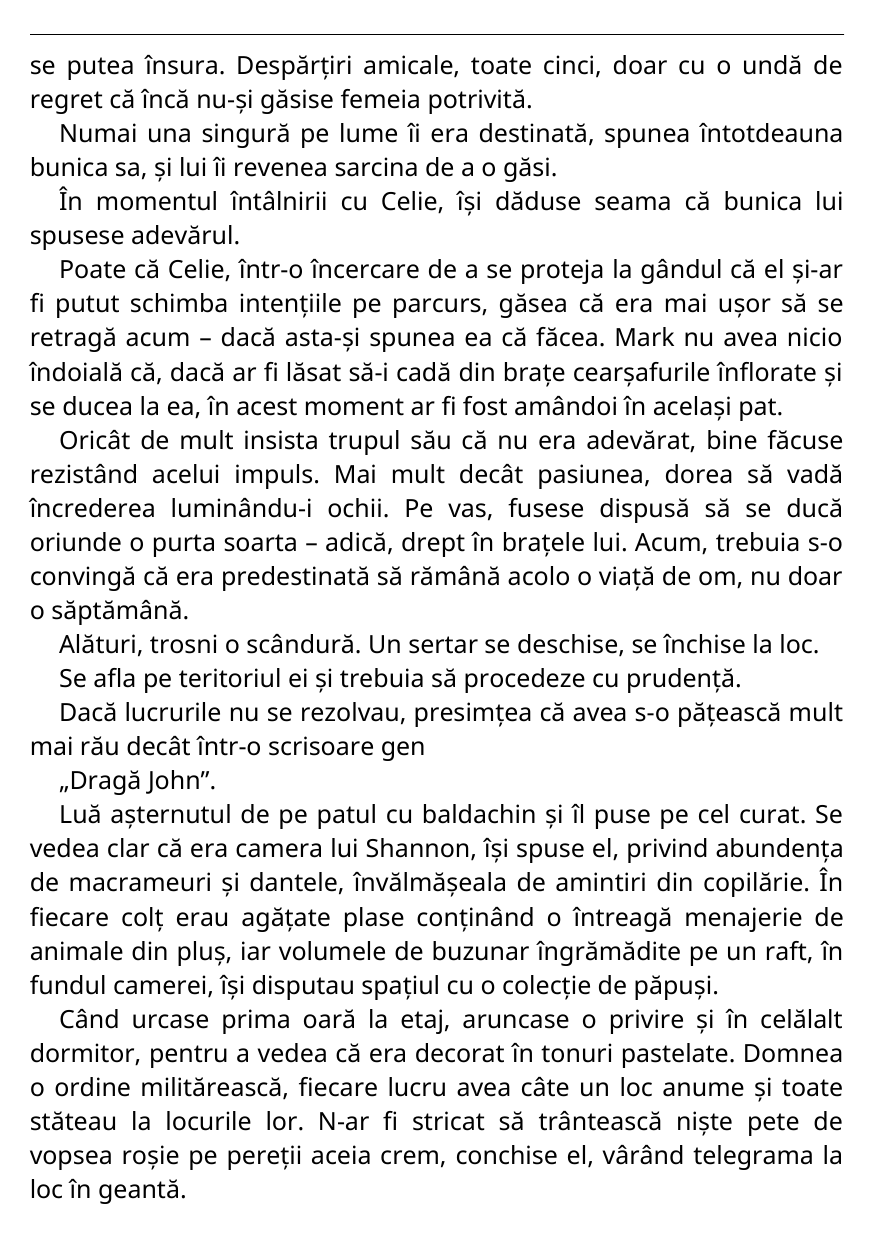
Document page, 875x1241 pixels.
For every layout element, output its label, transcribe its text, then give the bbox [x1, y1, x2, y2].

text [29, 48, 844, 116]
text Luă aşternutul de pe patul cu baldachin şi îl puse pe cel curat. Se vedea clar că era camera lui Shannon, îşi spuse el, privind abundenţa de macrameuri şi dantele, învălmăşeala de amintiri din copilărie. În fiecare colţ erau agăţate plase conţinând o întreagă menajerie de animale din pluş, iar volumele de buzunar îngrămădite pe un raft, în fundul camerei, îşi disputau spaţiul cu o colecţie de păpuşi. [29, 797, 844, 1001]
text Numai una singură pe lume îi era destinată, spunea întotdeauna bunica sa, şi lui îi revenea sarcina de a o găsi. [29, 116, 844, 184]
text Poate că Celie, într-o încercare de a se proteja la gândul că el şi-ar fi putut schimba intenţiile pe parcurs, găsea că era mai uşor să se retragă acum – dacă asta-şi spunea ea că făcea. Mark nu avea nicio îndoială că, dacă ar fi lăsat să-i cadă din braţe cearşafurile înflorate şi se ducea la ea, în acest moment ar fi fost amândoi în acelaşi pat. [29, 252, 844, 422]
text Alături, trosni o scândură. Un sertar se deschise, se închise la loc. [29, 627, 844, 661]
text Oricât de mult insista trupul său că nu era adevărat, bine făcuse rezistând acelui impuls. Mai mult decât pasiunea, dorea să vadă încrederea luminându-i ochii. Pe vas, fusese dispusă să se ducă oriunde o purta soarta – adică, drept în braţele lui. Acum, trebuia s-o convingă că era predestinată să rămână acolo o viaţă de om, nu doar o săptămână. [29, 422, 844, 627]
text Dacă lucrurile nu se rezolvau, presimţea că avea s-o păţească mult mai rău decât într-o scrisoare gen [29, 695, 844, 763]
text Se afla pe teritoriul ei şi trebuia să procedeze cu prudenţă. [29, 661, 844, 695]
text Când urcase prima oară la etaj, aruncase o privire şi în celălalt dormitor, pentru a vedea că era decorat în tonuri pastelate. Domnea o ordine militărească, fiecare lucru avea câte un loc anume şi toate stăteau la locurile lor. N-ar fi stricat să trântească nişte pete de vopsea roşie pe pereţii aceia crem, conchise el, vârând telegrama la loc în geantă. [29, 1001, 844, 1206]
text În momentul întâlnirii cu Celie, îşi dăduse seama că bunica lui spusese adevărul. [29, 184, 844, 252]
text „Dragă John”. [29, 763, 844, 797]
